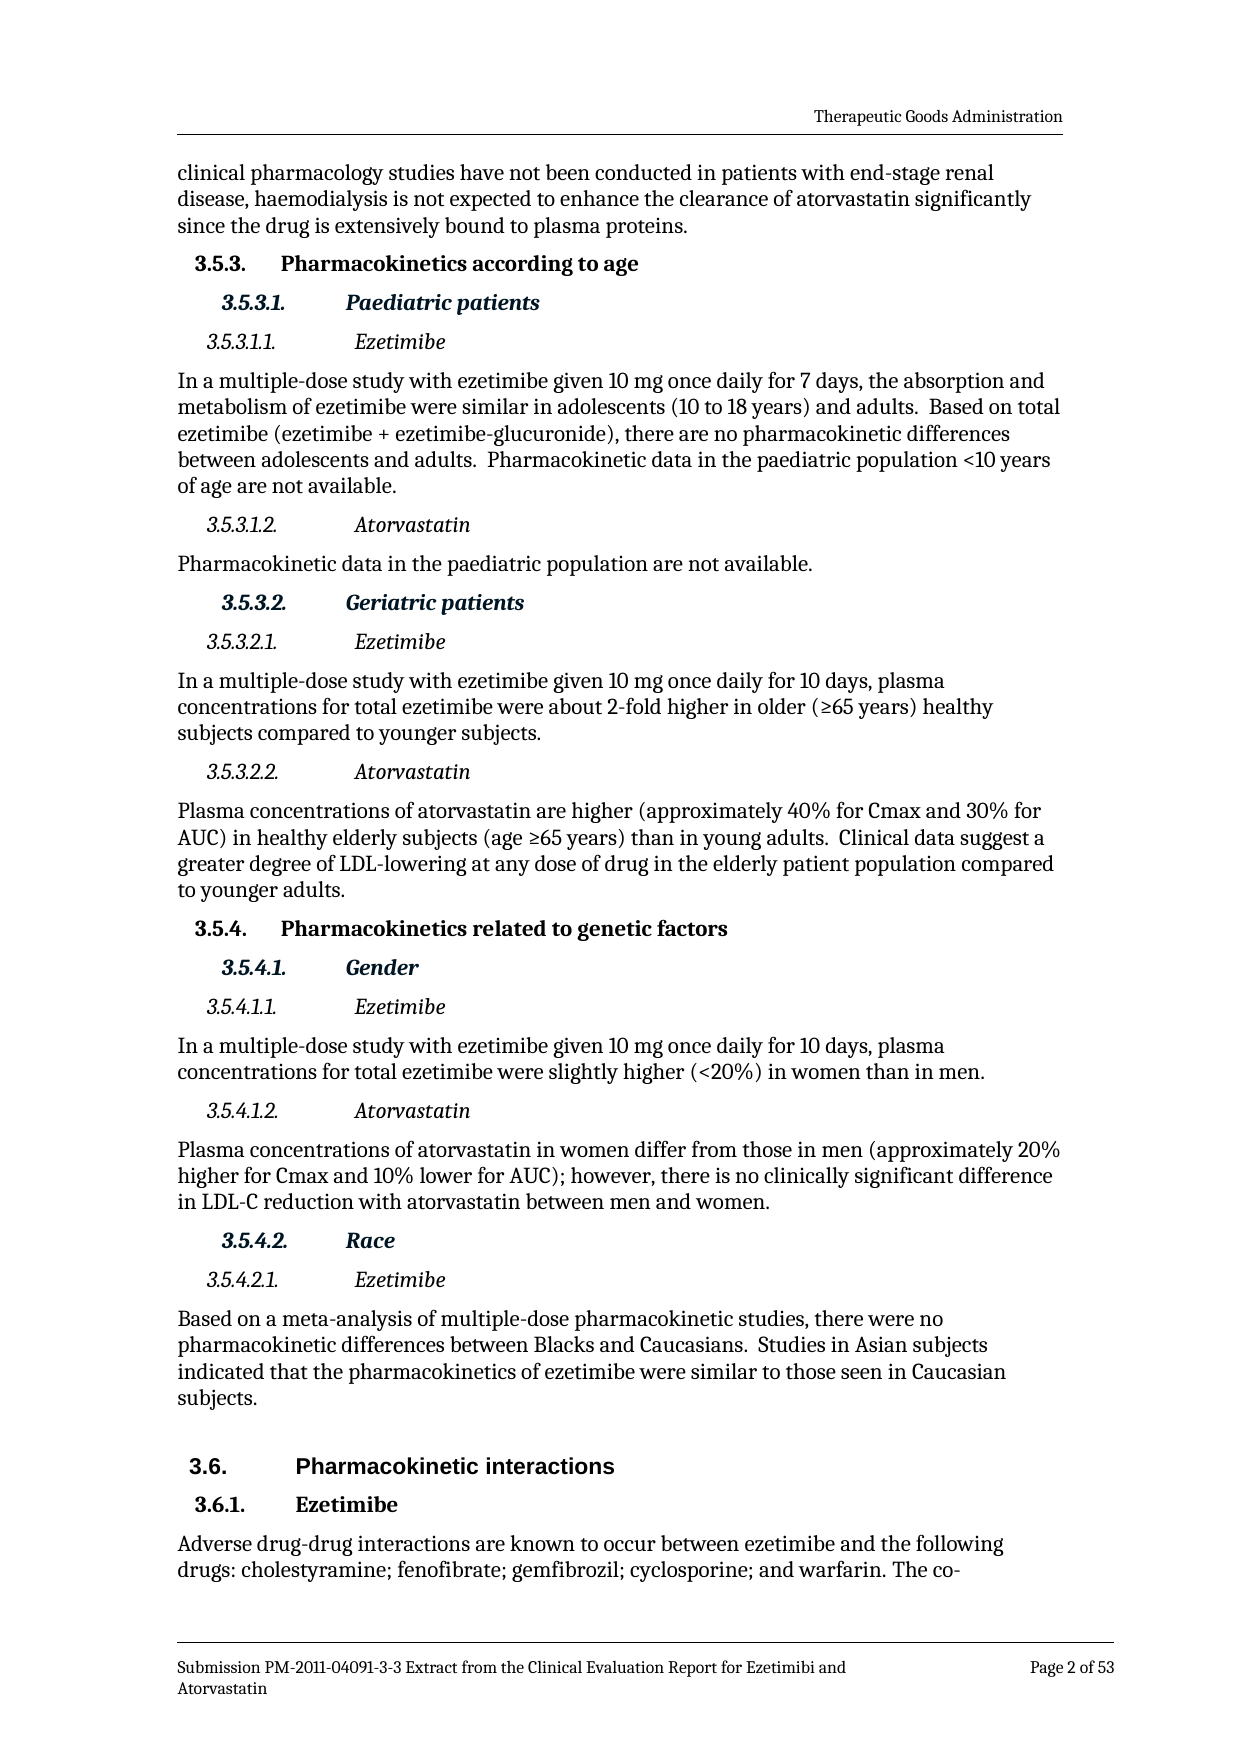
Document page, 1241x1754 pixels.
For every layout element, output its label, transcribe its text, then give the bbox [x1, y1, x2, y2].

subtitle Ezetimibe [207, 629, 1063, 655]
subtitle Pharmacokinetics according to age [195, 251, 1063, 278]
subtitle Ezetimibe [207, 993, 1063, 1020]
subtitle Ezetimibe [207, 1267, 1063, 1293]
text In a multiple-dose study with ezetimibe given 10 mg once daily for 10 days, plasma concentrations for total ezetimibe were about 2-fold higher in older (≥65 years) healthy subjects compared to younger subjects. [177, 667, 1063, 747]
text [177, 1531, 1063, 1583]
subtitle Geriatric patients [222, 590, 1063, 616]
subtitle Pharmacokinetic interactions [189, 1453, 1063, 1479]
subtitle Atorvastatin [207, 512, 1063, 538]
subtitle Ezetimibe [195, 1492, 1063, 1518]
subtitle Atorvastatin [207, 1098, 1063, 1124]
text In a multiple-dose study with ezetimibe given 10 mg once daily for 10 days, plasma concentrations for total ezetimibe were slightly higher (<20%) in women than in men. [177, 1032, 1063, 1085]
subtitle Atorvastatin [207, 759, 1063, 785]
text Based on a meta-analysis of multiple-dose pharmacokinetic studies, there were no pharmacokinetic differences between Blacks and Caucasians. Studies in Asian subjects indicated that the pharmacokinetics of ezetimibe were similar to those seen in Caucasian subjects. [177, 1306, 1063, 1411]
text Pharmacokinetic data in the paediatric population are not available. [177, 551, 1063, 577]
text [177, 160, 1063, 239]
subtitle Race [222, 1228, 1063, 1254]
subtitle Ezetimibe [207, 329, 1063, 355]
subtitle Pharmacokinetics related to genetic factors [195, 916, 1063, 942]
subtitle Paediatric patients [222, 290, 1063, 316]
subtitle Gender [222, 955, 1063, 981]
text Plasma concentrations of atorvastatin are higher (approximately 40% for Cmax and 30% for AUC) in healthy elderly subjects (age ≥65 years) than in young adults. Clinical data suggest a greater degree of LDL-lowering at any dose of drug in the elderly patient population compared to younger adults. [177, 798, 1063, 903]
text Plasma concentrations of atorvastatin in women differ from those in men (approximately 20% higher for Cmax and 10% lower for AUC); however, there is no clinically significant difference in LDL-C reduction with atorvastatin between men and women. [177, 1136, 1063, 1216]
text In a multiple-dose study with ezetimibe given 10 mg once daily for 7 days, the absorption and metabolism of ezetimibe were similar in adolescents (10 to 18 years) and adults. Based on total ezetimibe (ezetimibe + ezetimibe-glucuronide), there are no pharmacokinetic differences between adolescents and adults. Pharmacokinetic data in the paediatric population <10 years of age are not available. [177, 368, 1063, 499]
